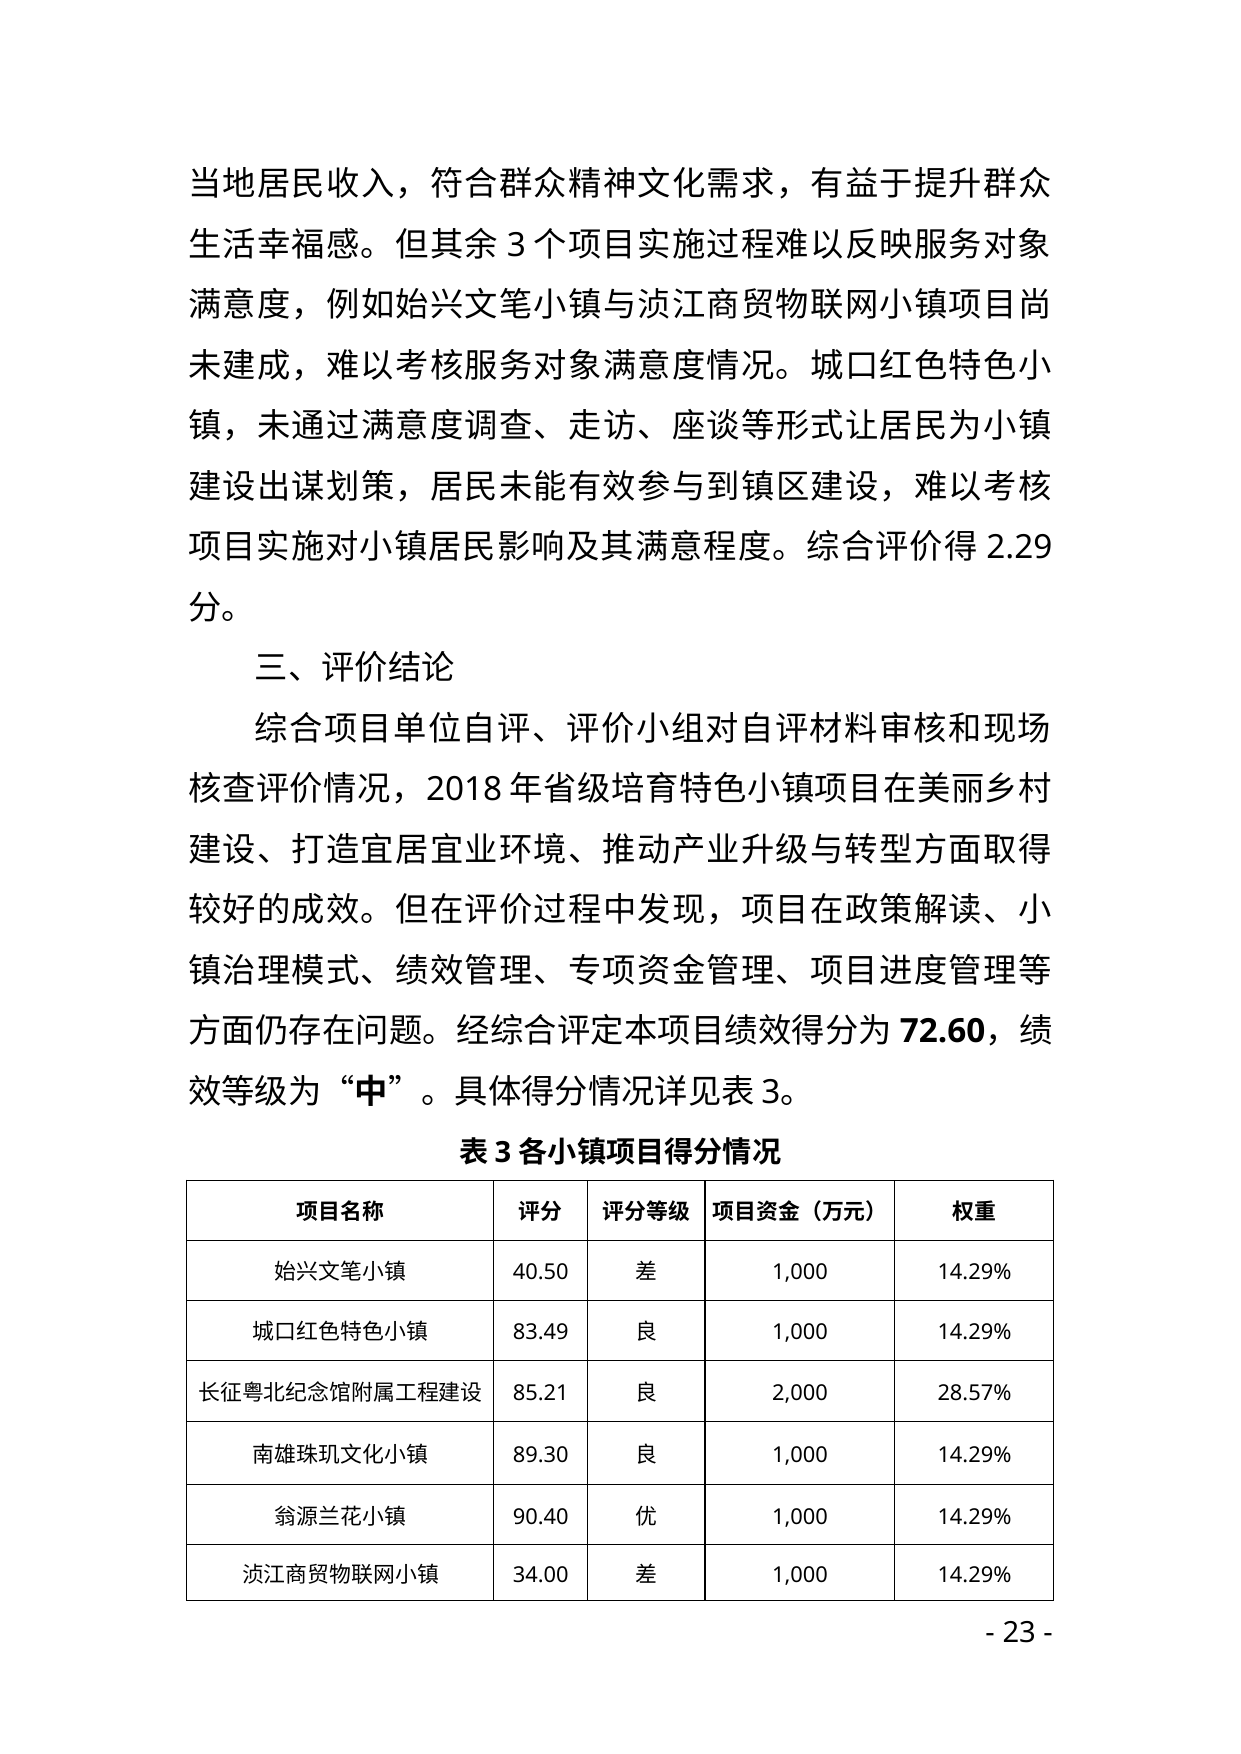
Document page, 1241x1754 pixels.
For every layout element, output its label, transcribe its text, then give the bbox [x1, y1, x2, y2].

table_cell 89.30 [494, 1422, 587, 1484]
table_cell 34.00 [494, 1545, 587, 1600]
table_cell 85.21 [494, 1361, 587, 1421]
table_cell 14.29% [895, 1422, 1053, 1484]
table_cell 1,000 [706, 1422, 894, 1484]
table_cell 良 [588, 1361, 704, 1421]
table_cell 28.57% [895, 1361, 1053, 1421]
table_cell 14.29% [895, 1485, 1053, 1544]
table_header 项目名称 [187, 1181, 493, 1239]
table_cell 良 [588, 1301, 704, 1359]
table_cell 90.40 [494, 1485, 587, 1544]
text 表3 各小镇项目得分情况 [188, 1119, 1052, 1179]
table_cell 14.29% [895, 1545, 1053, 1600]
table_header 评分 [494, 1181, 587, 1239]
table_cell 长征粤北纪念馆附属工程建设 [187, 1361, 493, 1421]
table_cell 83.49 [494, 1301, 587, 1359]
table_header 评分等级 [588, 1181, 704, 1239]
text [188, 151, 1052, 635]
text 综合项目单位自评、评价小组对自评材料审核和现场核查评价情况，2018年省级培育特色小镇项目在美丽乡村建设、打造宜居宜业环境、推动产业升级与转型方面取得较好的成效。但在评价过程中发现，项目在政策解读、小镇治理模式、绩效管理、专项资金管理、项目进度管理等方面仍存在问题。经综合评定本项目绩效得分为72.60，绩效等级为“中”。具体得分情况详见表3。 [188, 695, 1052, 1119]
table_header 项目资金（万元） [706, 1181, 894, 1239]
table_cell 良 [588, 1422, 704, 1484]
table_header 权重 [895, 1181, 1053, 1239]
subtitle 三、评价结论 [188, 635, 1052, 695]
table_cell 差 [588, 1241, 704, 1299]
table_cell 翁源兰花小镇 [187, 1485, 493, 1544]
table_cell 40.50 [494, 1241, 587, 1299]
table_cell 始兴文笔小镇 [187, 1241, 493, 1299]
table_cell 南雄珠玑文化小镇 [187, 1422, 493, 1484]
table_cell 优 [588, 1485, 704, 1544]
table_cell 14.29% [895, 1301, 1053, 1359]
table_cell 14.29% [895, 1241, 1053, 1299]
table_cell 2,000 [706, 1361, 894, 1421]
table_cell 浈江商贸物联网小镇 [187, 1545, 493, 1600]
table_cell 1,000 [706, 1301, 894, 1359]
table_cell 1,000 [706, 1485, 894, 1544]
table_cell 1,000 [706, 1545, 894, 1600]
table_cell 差 [588, 1545, 704, 1600]
table_cell 1,000 [706, 1241, 894, 1299]
table_cell 城口红色特色小镇 [187, 1301, 493, 1359]
